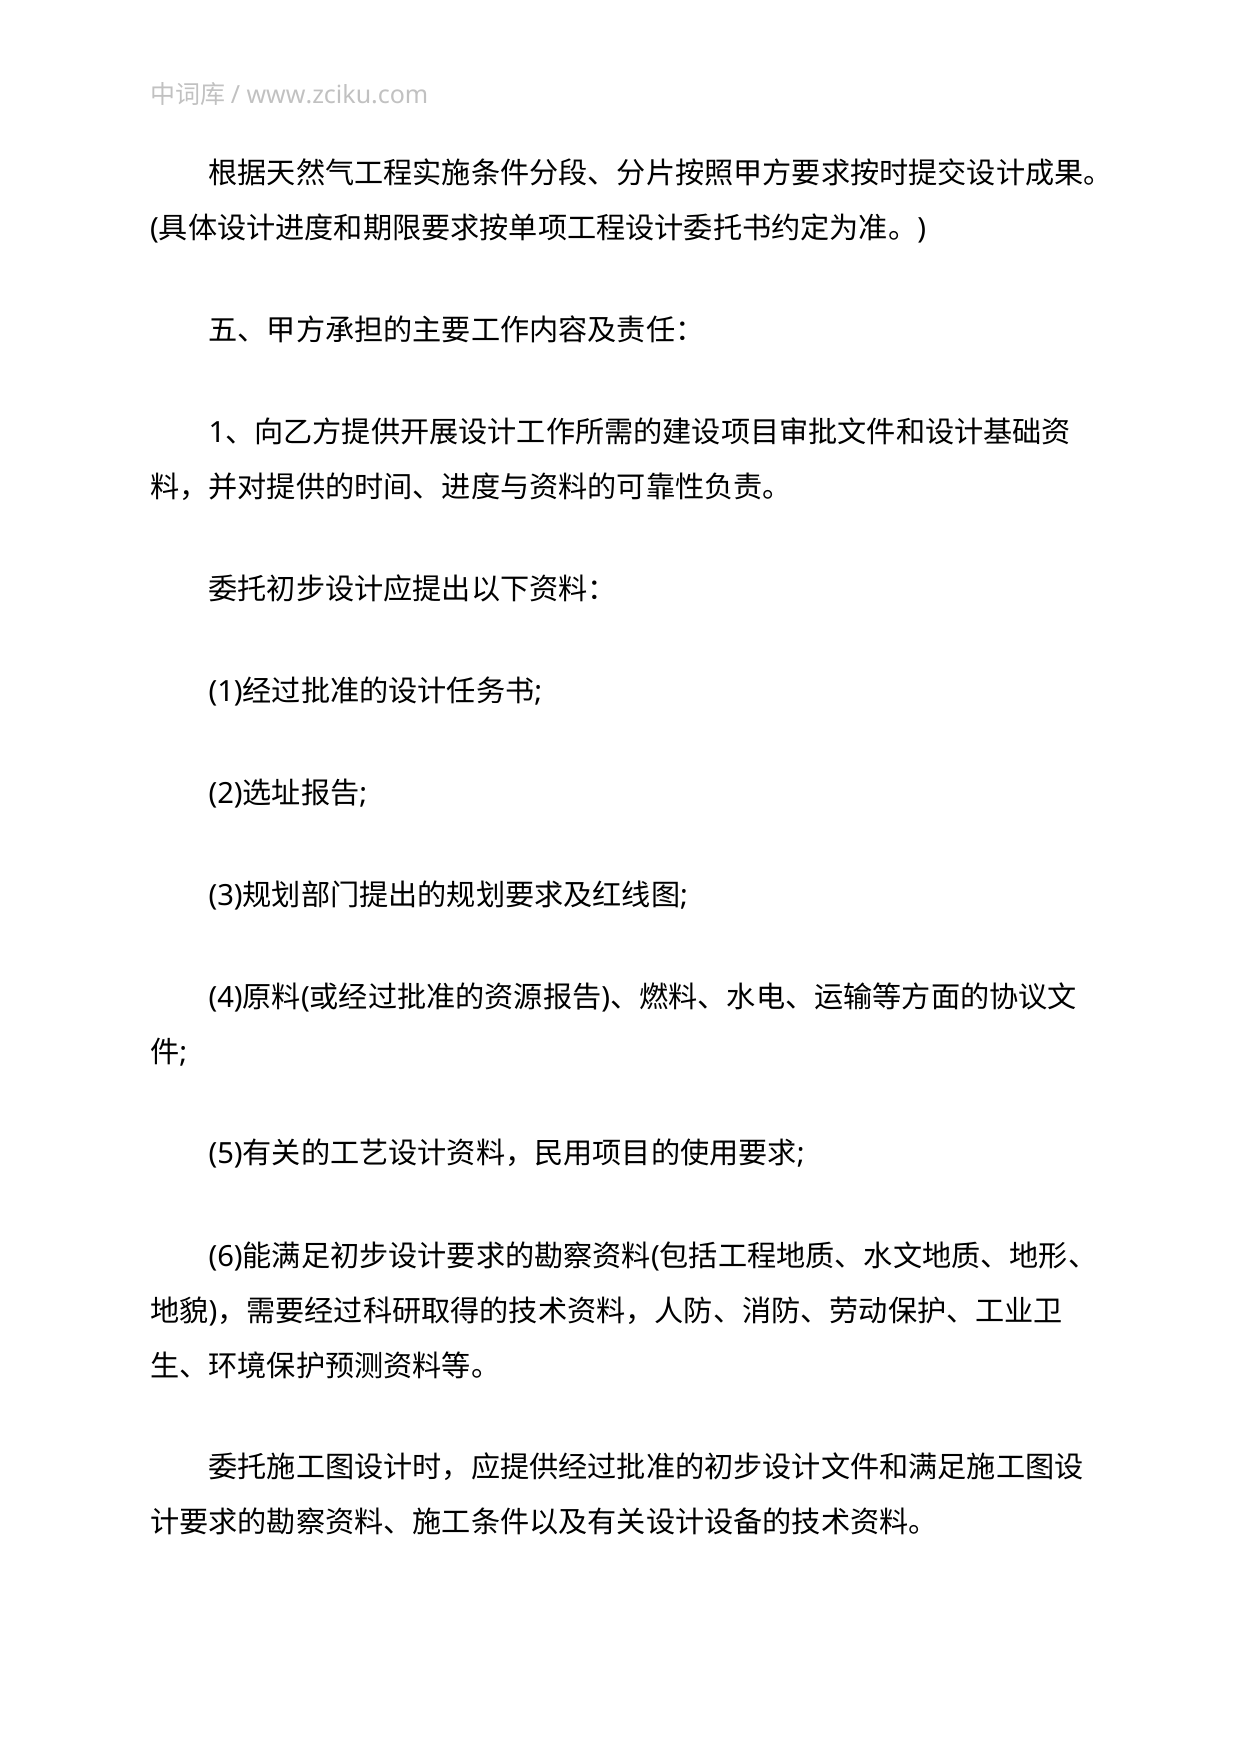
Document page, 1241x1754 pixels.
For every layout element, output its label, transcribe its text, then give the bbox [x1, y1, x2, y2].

text (4)原料(或经过批准的资源报告)、燃料、水电、运输等方面的协议文件; [150, 973, 1090, 1071]
text 根据天然气工程实施条件分段、分片按照甲方要求按时提交设计成果。(具体设计进度和期限要求按单项工程设计委托书约定为准。) [150, 150, 1090, 247]
text 委托初步设计应提出以下资料： [150, 565, 1090, 608]
text (3)规划部门提出的规划要求及红线图; [150, 871, 1090, 913]
text 五、甲方承担的主要工作内容及责任： [150, 307, 1090, 349]
text (1)经过批准的设计任务书; [150, 667, 1090, 709]
text (5)有关的工艺设计资料，民用项目的使用要求; [150, 1130, 1090, 1172]
text 1、向乙方提供开展设计工作所需的建设项目审批文件和设计基础资料，并对提供的时间、进度与资料的可靠性负责。 [150, 409, 1090, 506]
text 委托施工图设计时，应提供经过批准的初步设计文件和满足施工图设计要求的勘察资料、施工条件以及有关设计设备的技术资料。 [150, 1444, 1090, 1541]
text (6)能满足初步设计要求的勘察资料(包括工程地质、水文地质、地形、地貌)，需要经过科研取得的技术资料，人防、消防、劳动保护、工业卫生、环境保护预测资料等。 [150, 1232, 1090, 1384]
text (2)选址报告; [150, 769, 1090, 812]
